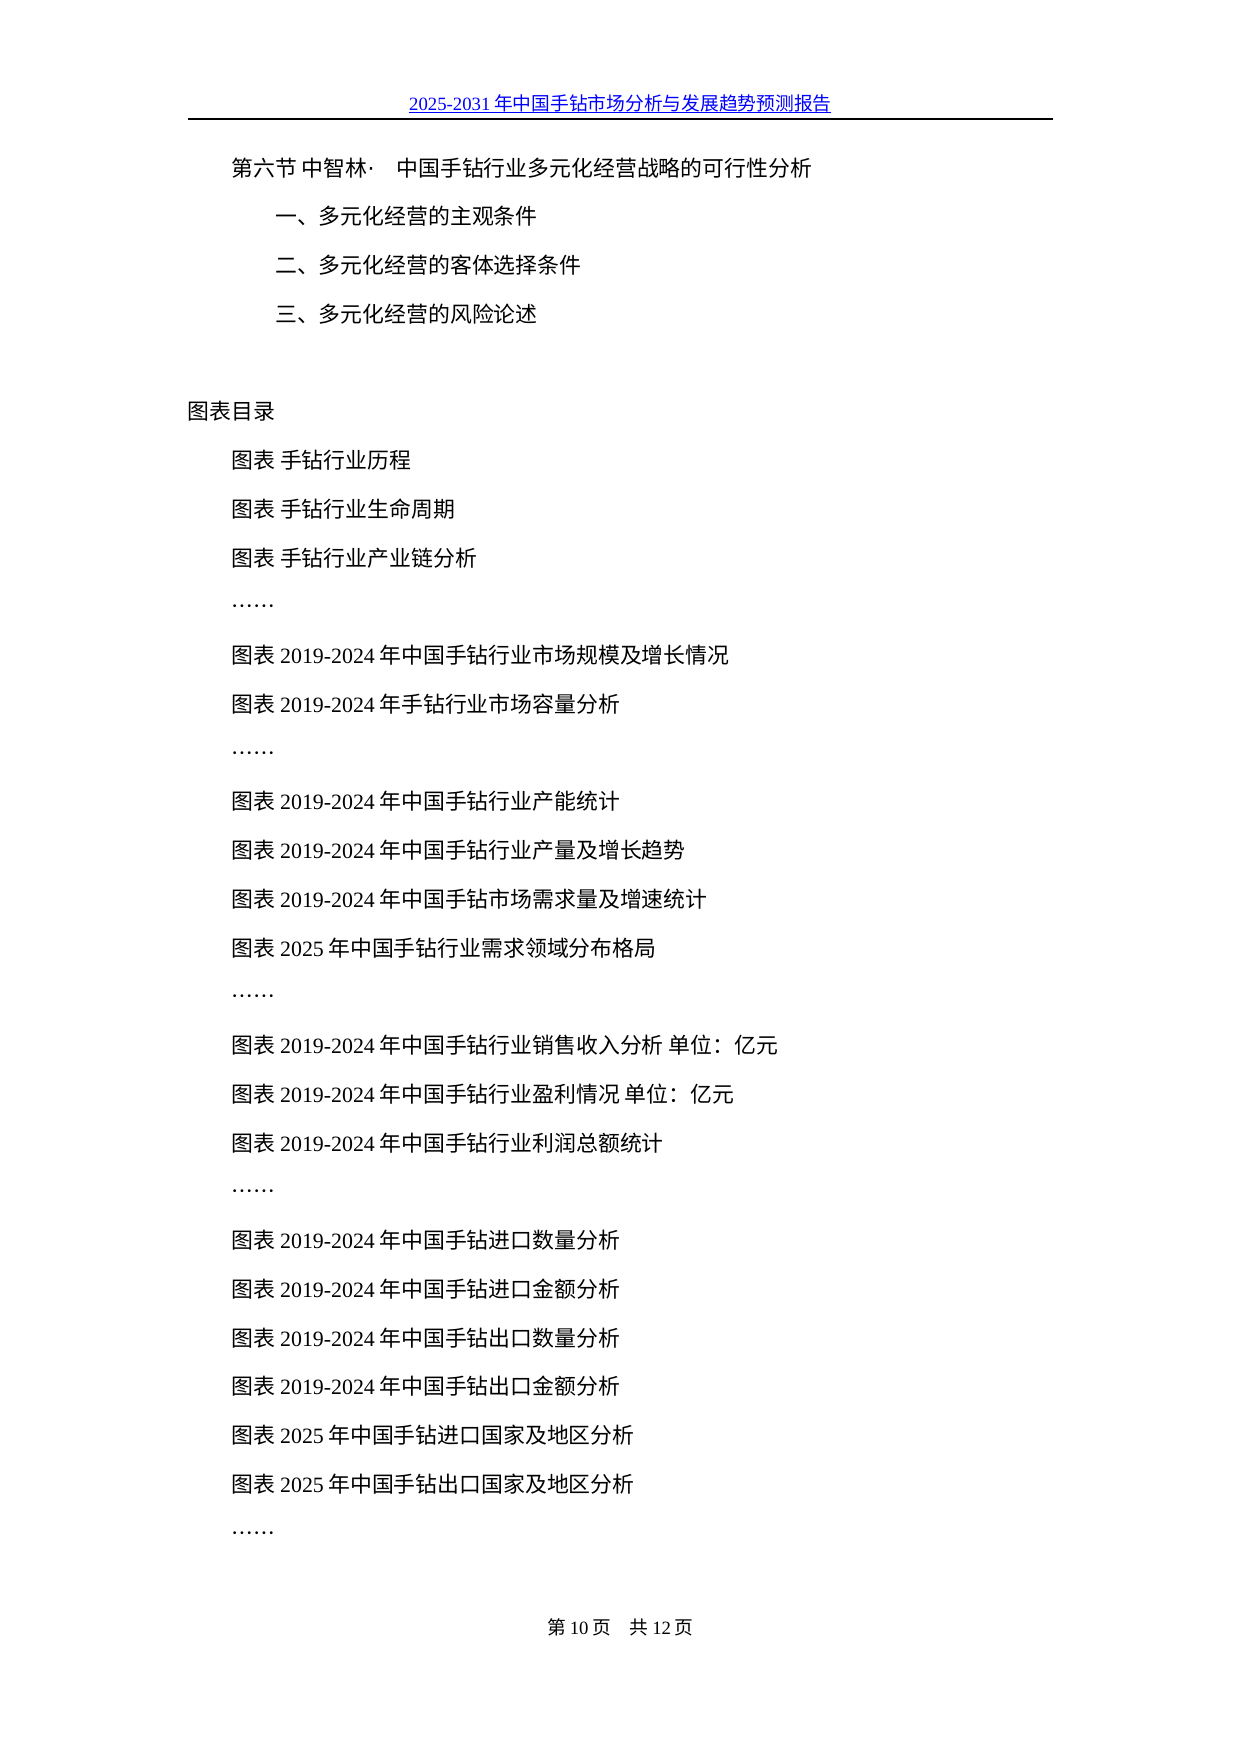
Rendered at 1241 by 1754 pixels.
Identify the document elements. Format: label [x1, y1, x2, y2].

text [187, 150, 1053, 1548]
